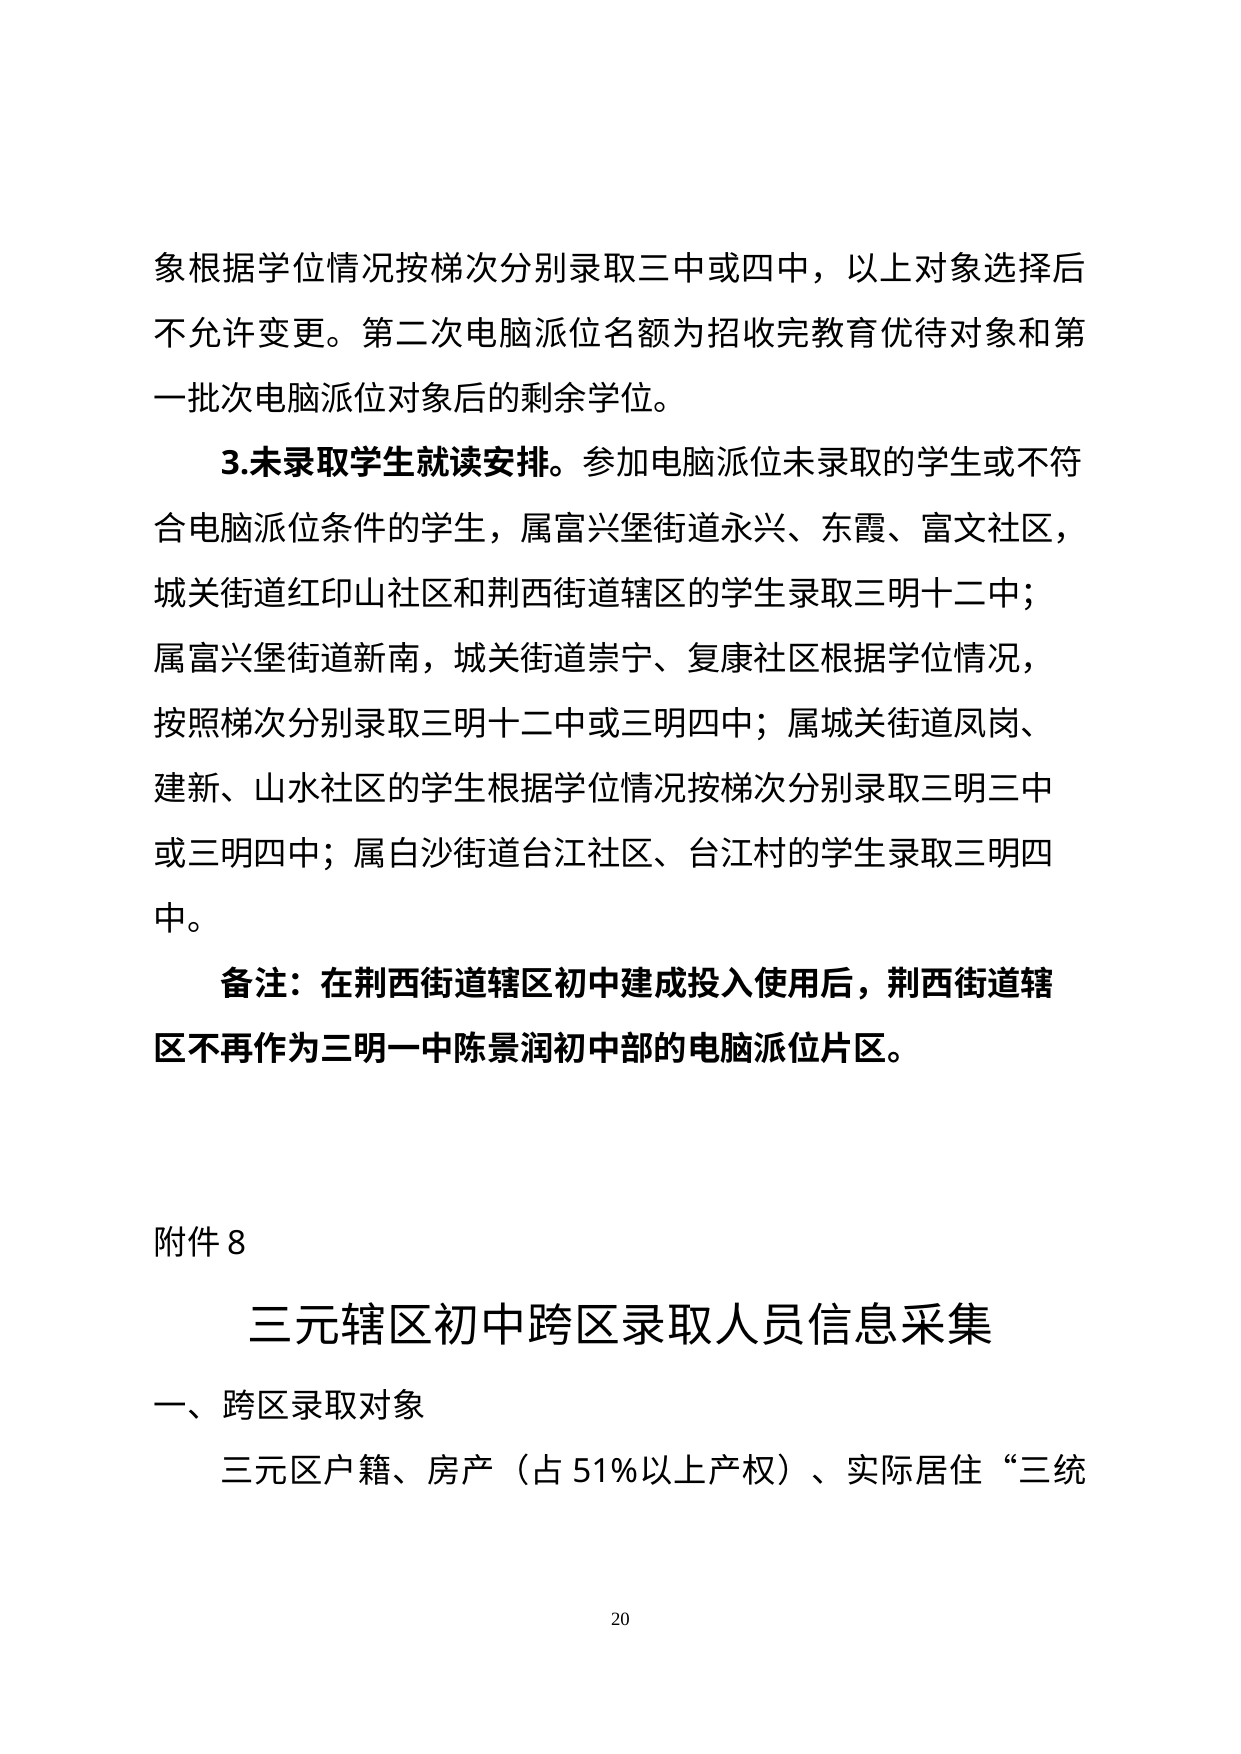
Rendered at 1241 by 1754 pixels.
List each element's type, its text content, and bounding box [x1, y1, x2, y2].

text 三元辖区初中跨区录取人员信息采集 [153, 1273, 1087, 1370]
text 一、跨区录取对象 [153, 1370, 1087, 1435]
text 3.未录取学生就读安排。参加电脑派位未录取的学生或不符合电脑派位条件的学生，属富兴堡街道永兴、东霞、富文社区，城关街道红印山社区和荆西街道辖区的学生录取三明十二中；属富兴堡街道新南，城关街道崇宁、复康社区根据学位情况，按照梯次分别录取三明十二中或三明四中；属城关街道凤岗、建新、山水社区的学生根据学位情况按梯次分别录取三明三中或三明四中；属白沙街道台江社区、台江村的学生录取三明四中。 [153, 428, 1087, 948]
text 备注：在荆西街道辖区初中建成投入使用后，荆西街道辖区不再作为三明一中陈景润初中部的电脑派位片区。 [153, 948, 1087, 1078]
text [153, 233, 1087, 428]
text 附件8 [153, 1208, 1087, 1273]
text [153, 1435, 1087, 1494]
